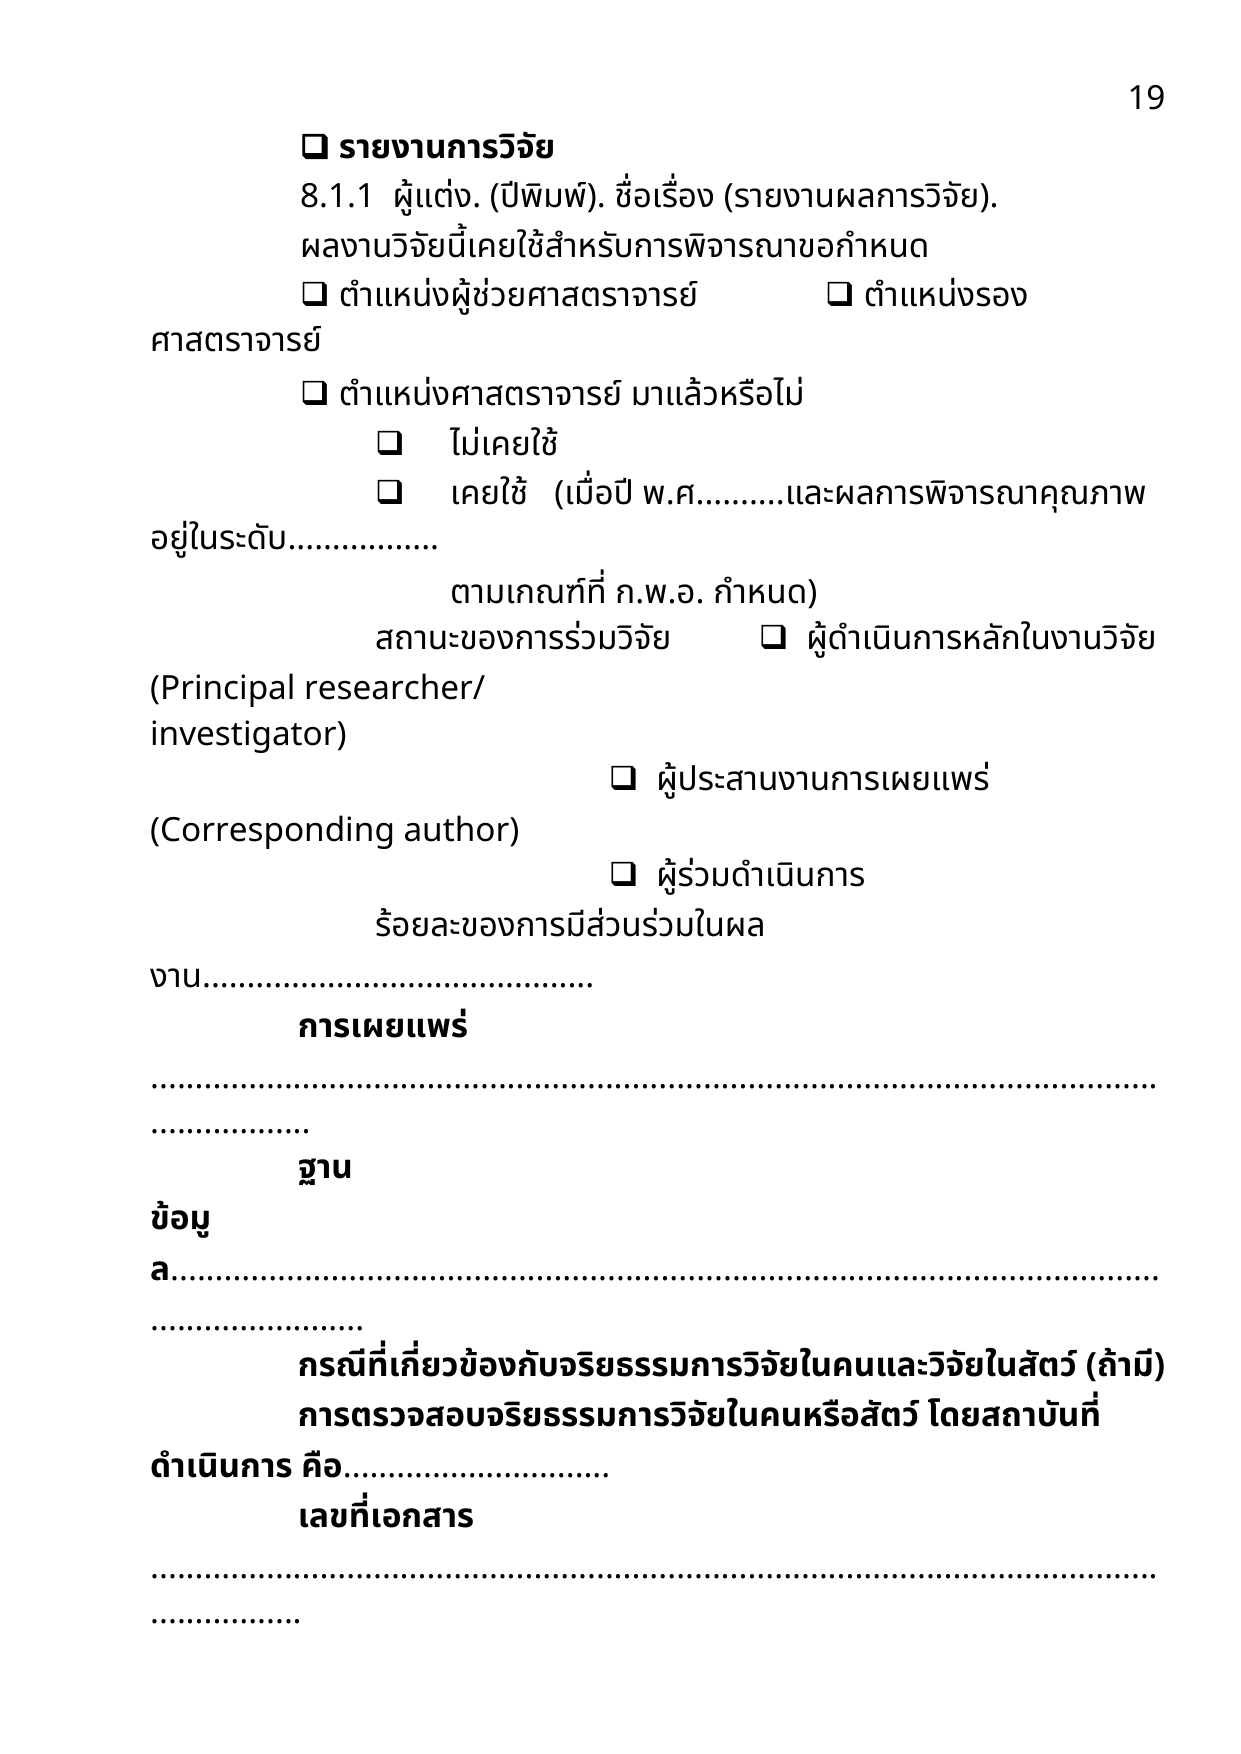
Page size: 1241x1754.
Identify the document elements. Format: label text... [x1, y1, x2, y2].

text 8.1.1 ผู้แต่ง. (ปีพิมพ์). ชื่อเรื่อง (รายงานผลการวิจัย). [150, 168, 1165, 218]
text การเผยแพร่ ................................................................................................................................... [150, 1002, 1165, 1143]
text เคยใช้ (เมื่อปี พ.ศ..........และผลการพิจารณาคุณภาพอยู่ในระดับ................. [150, 465, 1165, 564]
text ตำแหน่งศาสตราจารย์ มาแล้วหรือไม่ [150, 366, 1165, 416]
text ผลงานวิจัยนี้เคยใช้สำหรับการพิจารณาขอกำหนด [225, 218, 1165, 267]
text รายงานการวิจัย [150, 119, 1165, 168]
text ฐานข้อมูล....................................................................................................................................... [150, 1143, 1165, 1340]
text การตรวจสอบจริยธรรมการวิจัยในคนหรือสัตว์ โดยสถาบันที่ดำเนินการ คือ.............................. [150, 1391, 1165, 1492]
text ไม่เคยใช้ [150, 416, 1165, 465]
text ตำแหน่งผู้ช่วยศาสตราจารย์ ตำแหน่งรองศาสตราจารย์ [150, 267, 1165, 366]
text ตามเกณฑ์ที่ ก.พ.อ. กำหนด) [375, 564, 1214, 614]
text ร้อยละของการมีส่วนร่วมในผลงาน............................................ [150, 901, 1165, 1002]
text สถานะของการร่วมวิจัย ผู้ดำเนินการหลักในงานวิจัย (Principal researcher/ investigator) [150, 614, 1165, 755]
text ผู้ประสานงานการเผยแพร่ (Corresponding author) [150, 755, 1165, 851]
text ผู้ร่วมดำเนินการ [150, 851, 1165, 901]
text กรณีที่เกี่ยวข้องกับจริยธรรมการวิจัยในคนและวิจัยในสัตว์ (ถ้ามี) [150, 1340, 1165, 1391]
text เลขที่เอกสาร .................................................................................................................................. [150, 1492, 1165, 1633]
